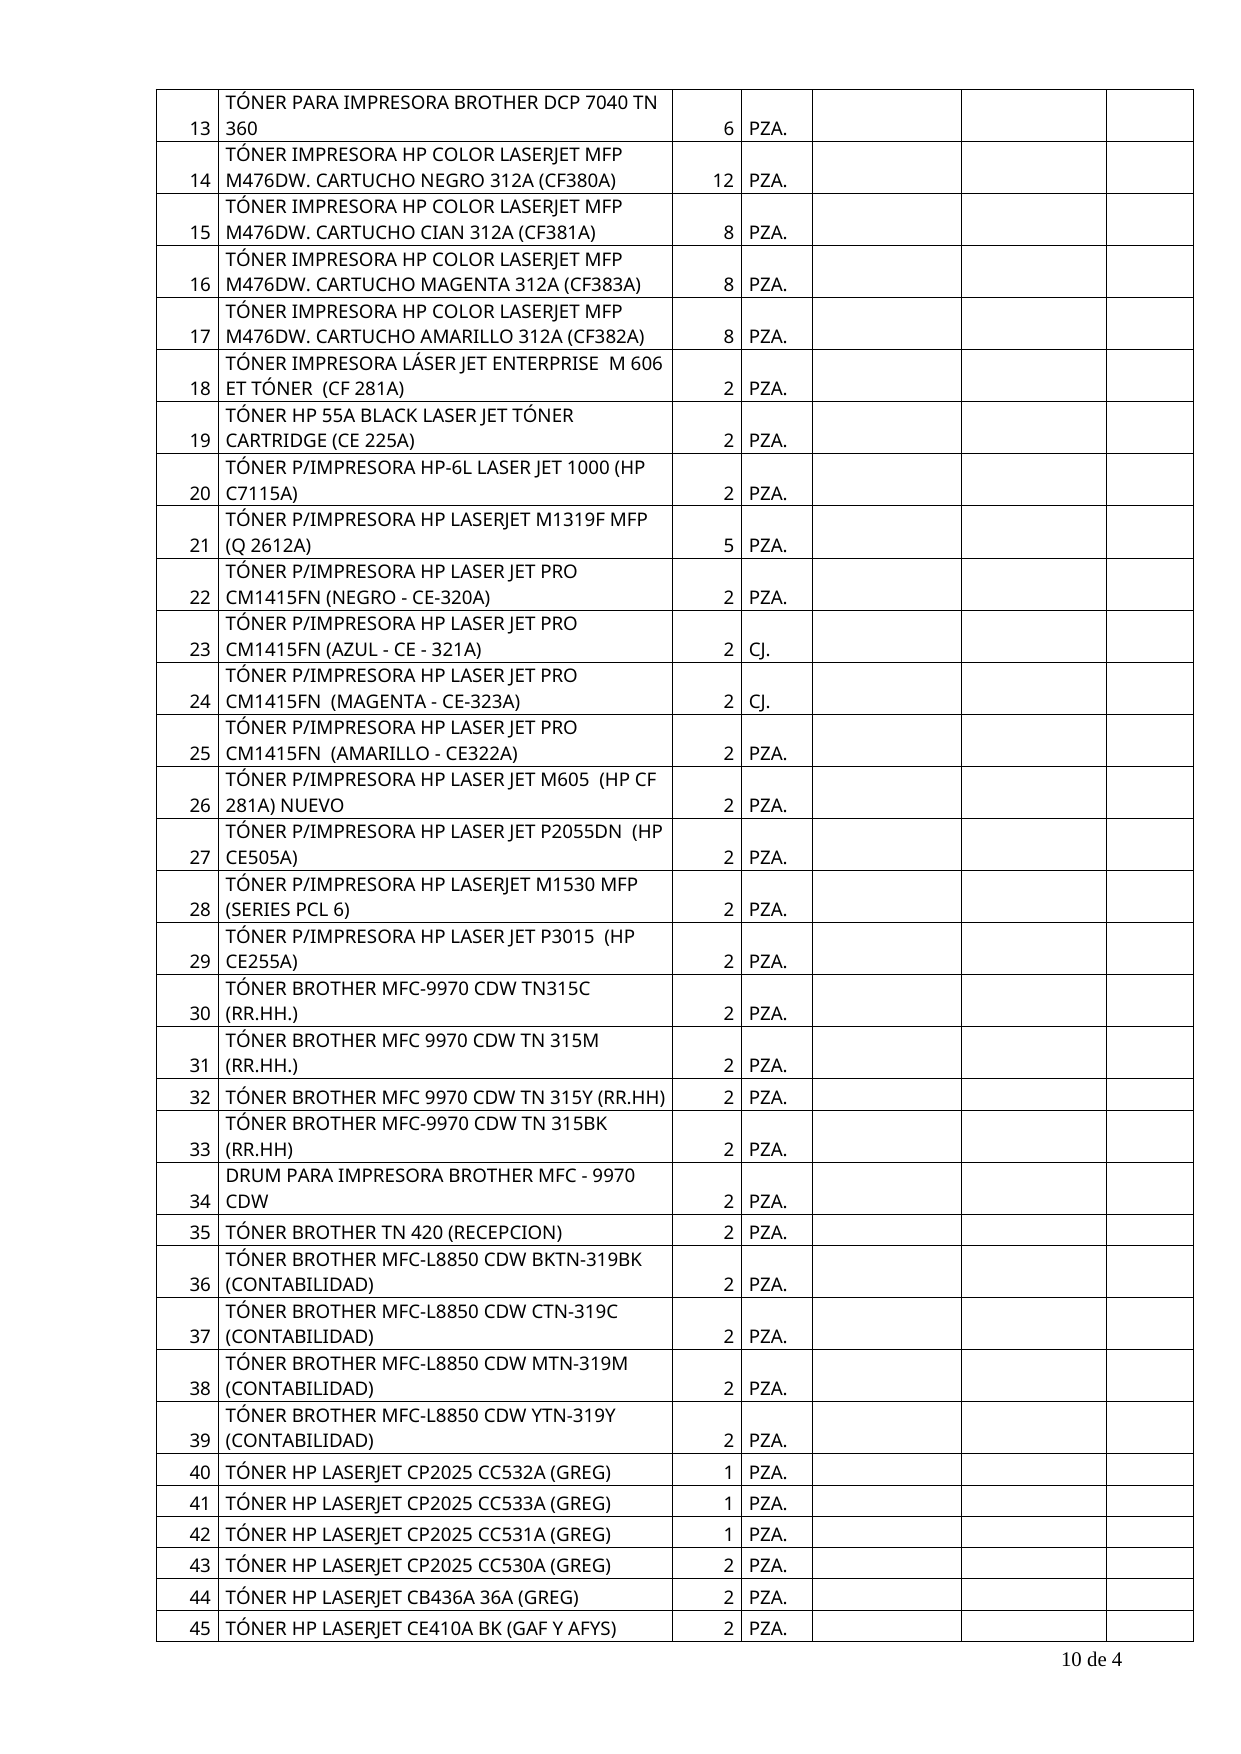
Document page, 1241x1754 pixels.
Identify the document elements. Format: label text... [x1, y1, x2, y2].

table_cell TÓNER P/IMPRESORA HP LASER JET PRO CM1415FN (AZUL - CE - 321A) [219, 611, 672, 662]
table_cell [1107, 350, 1193, 401]
table_cell PZA. [742, 715, 812, 766]
table_cell TÓNER BROTHER MFC 9970 CDW TN 315M (RR.HH.) [219, 1027, 672, 1078]
table_cell TÓNER HP 55A BLACK LASER JET TÓNER CARTRIDGE (CE 225A) [219, 402, 672, 453]
table_cell TÓNER P/IMPRESORA HP LASERJET M1530 MFP (SERIES PCL 6) [219, 871, 672, 922]
table_cell 45 [157, 1611, 218, 1641]
table_cell [962, 1079, 1106, 1109]
table_cell [1107, 819, 1193, 870]
table_cell [1107, 1548, 1193, 1578]
table_cell PZA. [742, 1486, 812, 1516]
table_cell 1 [673, 1517, 741, 1547]
table_cell 40 [157, 1454, 218, 1484]
table_cell 21 [157, 506, 218, 557]
table_cell 2 [673, 871, 741, 922]
table_cell TÓNER BROTHER MFC 9970 CDW TN 315Y (RR.HH) [219, 1079, 672, 1109]
table_cell TÓNER PARA IMPRESORA BROTHER DCP 7040 TN 360 [219, 90, 672, 141]
table_cell 2 [673, 663, 741, 714]
table_cell 2 [673, 715, 741, 766]
table_cell [813, 194, 961, 245]
table_cell [962, 1163, 1106, 1214]
table_cell [813, 1111, 961, 1162]
table_cell 25 [157, 715, 218, 766]
table_cell [1107, 767, 1193, 818]
table_cell TÓNER IMPRESORA HP COLOR LASERJET MFP M476DW. CARTUCHO NEGRO 312A (CF380A) [219, 142, 672, 193]
table_cell [813, 715, 961, 766]
table_cell 30 [157, 975, 218, 1026]
table_cell [813, 559, 961, 609]
table_cell [1107, 402, 1193, 453]
table_cell [813, 1548, 961, 1578]
table_cell [813, 767, 961, 818]
table_cell TÓNER P/IMPRESORA HP-6L LASER JET 1000 (HP C7115A) [219, 454, 672, 505]
table_cell 2 [673, 1579, 741, 1609]
table_cell 18 [157, 350, 218, 401]
table_cell [1107, 871, 1193, 922]
table_cell [962, 194, 1106, 245]
table_cell 2 [673, 1548, 741, 1578]
table_cell [813, 1486, 961, 1516]
table_cell [813, 1350, 961, 1401]
table_cell PZA. [742, 1611, 812, 1641]
table_cell PZA. [742, 194, 812, 245]
table_cell [962, 611, 1106, 662]
table_cell PZA. [742, 1111, 812, 1162]
table_cell [1107, 194, 1193, 245]
table_cell 29 [157, 923, 218, 974]
table_cell [962, 402, 1106, 453]
table_cell [962, 1402, 1106, 1453]
table_cell PZA. [742, 350, 812, 401]
table_cell PZA. [742, 1298, 812, 1349]
table_cell 37 [157, 1298, 218, 1349]
table_cell [1107, 1350, 1193, 1401]
table_cell PZA. [742, 1350, 812, 1401]
table_cell [962, 350, 1106, 401]
table_cell [1107, 1027, 1193, 1078]
table_cell [813, 90, 961, 141]
table_cell [813, 975, 961, 1026]
table_cell [962, 1111, 1106, 1162]
table_cell 14 [157, 142, 218, 193]
table_cell [1107, 611, 1193, 662]
table_cell 2 [673, 1246, 741, 1297]
table_cell TÓNER HP LASERJET CP2025 CC533A (GREG) [219, 1486, 672, 1516]
table_cell PZA. [742, 1163, 812, 1214]
table_cell [813, 1163, 961, 1214]
table_cell PZA. [742, 559, 812, 609]
table_cell [813, 1579, 961, 1609]
table_cell TÓNER BROTHER MFC-9970 CDW TN 315BK (RR.HH) [219, 1111, 672, 1162]
table_cell [1107, 1246, 1193, 1297]
table_cell 16 [157, 246, 218, 297]
table_cell [813, 1611, 961, 1641]
table_cell 2 [673, 454, 741, 505]
table_cell [813, 1454, 961, 1484]
table_cell 2 [673, 611, 741, 662]
table_cell 1 [673, 1454, 741, 1484]
table_cell PZA. [742, 1454, 812, 1484]
table_cell 15 [157, 194, 218, 245]
table_cell 38 [157, 1350, 218, 1401]
table_cell 20 [157, 454, 218, 505]
table_cell PZA. [742, 454, 812, 505]
table_cell [813, 402, 961, 453]
table_cell TÓNER IMPRESORA HP COLOR LASERJET MFP M476DW. CARTUCHO AMARILLO 312A (CF382A) [219, 298, 672, 349]
table_cell [962, 923, 1106, 974]
table_cell TÓNER P/IMPRESORA HP LASER JET P3015 (HP CE255A) [219, 923, 672, 974]
table_cell PZA. [742, 1027, 812, 1078]
table_cell [962, 1246, 1106, 1297]
table_cell PZA. [742, 871, 812, 922]
table_cell 2 [673, 819, 741, 870]
table_cell CJ. [742, 663, 812, 714]
table_cell [1107, 715, 1193, 766]
table_cell [813, 1517, 961, 1547]
table_cell PZA. [742, 1215, 812, 1245]
table_cell TÓNER HP LASERJET CB436A 36A (GREG) [219, 1579, 672, 1609]
table_cell [962, 1548, 1106, 1578]
table_cell 2 [673, 1027, 741, 1078]
table_cell 2 [673, 975, 741, 1026]
table_cell 36 [157, 1246, 218, 1297]
table_cell TÓNER HP LASERJET CP2025 CC531A (GREG) [219, 1517, 672, 1547]
table_cell PZA. [742, 1402, 812, 1453]
table_cell PZA. [742, 1079, 812, 1109]
table_cell [1107, 246, 1193, 297]
table_cell PZA. [742, 142, 812, 193]
table_cell [813, 350, 961, 401]
table_cell [813, 1215, 961, 1245]
table_cell [1107, 1517, 1193, 1547]
table_cell TÓNER P/IMPRESORA HP LASER JET PRO CM1415FN (MAGENTA - CE-323A) [219, 663, 672, 714]
table_cell PZA. [742, 402, 812, 453]
table_cell TÓNER P/IMPRESORA HP LASER JET PRO CM1415FN (NEGRO - CE-320A) [219, 559, 672, 609]
table_cell [962, 142, 1106, 193]
table_cell 2 [673, 1350, 741, 1401]
table_cell [962, 246, 1106, 297]
table_cell 28 [157, 871, 218, 922]
table_cell [1107, 1079, 1193, 1109]
table_cell 26 [157, 767, 218, 818]
table_cell 2 [673, 559, 741, 609]
table_cell 5 [673, 506, 741, 557]
table_cell 2 [673, 1402, 741, 1453]
table_cell 42 [157, 1517, 218, 1547]
table_cell [962, 1350, 1106, 1401]
table_cell [1107, 1486, 1193, 1516]
table_cell [813, 142, 961, 193]
table_cell [1107, 142, 1193, 193]
table_cell TÓNER P/IMPRESORA HP LASER JET P2055DN (HP CE505A) [219, 819, 672, 870]
table_cell PZA. [742, 767, 812, 818]
table_cell 34 [157, 1163, 218, 1214]
table_cell [1107, 90, 1193, 141]
table_cell [1107, 454, 1193, 505]
table_cell [1107, 1298, 1193, 1349]
table_cell PZA. [742, 298, 812, 349]
table_cell [962, 1298, 1106, 1349]
table_cell [962, 663, 1106, 714]
table_cell 39 [157, 1402, 218, 1453]
table_cell 17 [157, 298, 218, 349]
table_cell PZA. [742, 90, 812, 141]
table_cell [813, 663, 961, 714]
table_cell [1107, 506, 1193, 557]
table_cell [813, 506, 961, 557]
table_cell [962, 871, 1106, 922]
table_cell [962, 454, 1106, 505]
table_cell [813, 1246, 961, 1297]
table_cell [1107, 1111, 1193, 1162]
table_cell TÓNER IMPRESORA HP COLOR LASERJET MFP M476DW. CARTUCHO MAGENTA 312A (CF383A) [219, 246, 672, 297]
table_cell 8 [673, 298, 741, 349]
table_cell PZA. [742, 1548, 812, 1578]
table_cell 8 [673, 194, 741, 245]
table_cell [813, 1079, 961, 1109]
table_cell PZA. [742, 246, 812, 297]
table_cell [962, 1454, 1106, 1484]
table_cell [813, 1027, 961, 1078]
table_cell TÓNER IMPRESORA HP COLOR LASERJET MFP M476DW. CARTUCHO CIAN 312A (CF381A) [219, 194, 672, 245]
table_cell 12 [673, 142, 741, 193]
table_cell 2 [673, 1111, 741, 1162]
table_cell 6 [673, 90, 741, 141]
table_cell PZA. [742, 1246, 812, 1297]
table_cell TÓNER BROTHER MFC-9970 CDW TN315C (RR.HH.) [219, 975, 672, 1026]
table_cell PZA. [742, 923, 812, 974]
table_cell 2 [673, 402, 741, 453]
table_cell 41 [157, 1486, 218, 1516]
table_cell 43 [157, 1548, 218, 1578]
table_cell [962, 1486, 1106, 1516]
table_cell 2 [673, 1163, 741, 1214]
table_cell 22 [157, 559, 218, 609]
table_cell TÓNER IMPRESORA LÁSER JET ENTERPRISE M 606 ET TÓNER (CF 281A) [219, 350, 672, 401]
table_cell 32 [157, 1079, 218, 1109]
table_cell TÓNER P/IMPRESORA HP LASER JET PRO CM1415FN (AMARILLO - CE322A) [219, 715, 672, 766]
table_cell [813, 871, 961, 922]
table_cell CJ. [742, 611, 812, 662]
table_cell [962, 1027, 1106, 1078]
table_cell TÓNER BROTHER MFC-L8850 CDW BKTN-319BK (CONTABILIDAD) [219, 1246, 672, 1297]
table_cell [813, 1298, 961, 1349]
table_cell [1107, 559, 1193, 609]
table_cell 2 [673, 767, 741, 818]
table_cell [1107, 298, 1193, 349]
table_cell [962, 715, 1106, 766]
table_cell [813, 1402, 961, 1453]
table_cell [962, 506, 1106, 557]
table_cell TÓNER BROTHER TN 420 (RECEPCION) [219, 1215, 672, 1245]
table_cell [1107, 1579, 1193, 1609]
table_cell TÓNER BROTHER MFC-L8850 CDW MTN-319M (CONTABILIDAD) [219, 1350, 672, 1401]
table_cell 13 [157, 90, 218, 141]
table_cell [1107, 1611, 1193, 1641]
table_cell PZA. [742, 975, 812, 1026]
table_cell 2 [673, 1215, 741, 1245]
table_cell [813, 298, 961, 349]
table_cell [962, 1579, 1106, 1609]
table_cell [962, 1215, 1106, 1245]
table_cell [1107, 975, 1193, 1026]
table_cell 2 [673, 1079, 741, 1109]
table_cell 31 [157, 1027, 218, 1078]
table_cell 23 [157, 611, 218, 662]
table_cell [813, 246, 961, 297]
table_cell TÓNER BROTHER MFC-L8850 CDW YTN-319Y (CONTABILIDAD) [219, 1402, 672, 1453]
table_cell 2 [673, 923, 741, 974]
table_cell PZA. [742, 819, 812, 870]
table_cell [813, 611, 961, 662]
table_cell TÓNER BROTHER MFC-L8850 CDW CTN-319C (CONTABILIDAD) [219, 1298, 672, 1349]
table_cell 2 [673, 1611, 741, 1641]
table_cell 24 [157, 663, 218, 714]
table_cell 2 [673, 1298, 741, 1349]
table_cell [962, 559, 1106, 609]
table_cell 33 [157, 1111, 218, 1162]
table_cell [1107, 1163, 1193, 1214]
table_cell [1107, 1402, 1193, 1453]
table_cell DRUM PARA IMPRESORA BROTHER MFC - 9970 CDW [219, 1163, 672, 1214]
table_cell 35 [157, 1215, 218, 1245]
table_cell [962, 1611, 1106, 1641]
table_cell TÓNER HP LASERJET CP2025 CC530A (GREG) [219, 1548, 672, 1578]
table_cell [813, 923, 961, 974]
table_cell [962, 767, 1106, 818]
table_cell [1107, 923, 1193, 974]
table_cell 8 [673, 246, 741, 297]
table_cell [962, 90, 1106, 141]
table_cell TÓNER HP LASERJET CE410A BK (GAF Y AFYS) [219, 1611, 672, 1641]
table_cell PZA. [742, 506, 812, 557]
table_cell [962, 819, 1106, 870]
table_cell TÓNER P/IMPRESORA HP LASER JET M605 (HP CF 281A) NUEVO [219, 767, 672, 818]
table_cell [962, 1517, 1106, 1547]
table_cell 27 [157, 819, 218, 870]
table_cell PZA. [742, 1517, 812, 1547]
table_cell [962, 975, 1106, 1026]
table_cell 44 [157, 1579, 218, 1609]
table_cell [813, 819, 961, 870]
table_cell [813, 454, 961, 505]
table_cell [1107, 1454, 1193, 1484]
table_cell [1107, 1215, 1193, 1245]
table_cell [1107, 663, 1193, 714]
table_cell 1 [673, 1486, 741, 1516]
table_cell 19 [157, 402, 218, 453]
table_cell [962, 298, 1106, 349]
table_cell PZA. [742, 1579, 812, 1609]
table_cell TÓNER HP LASERJET CP2025 CC532A (GREG) [219, 1454, 672, 1484]
table_cell 2 [673, 350, 741, 401]
table_cell TÓNER P/IMPRESORA HP LASERJET M1319F MFP (Q 2612A) [219, 506, 672, 557]
